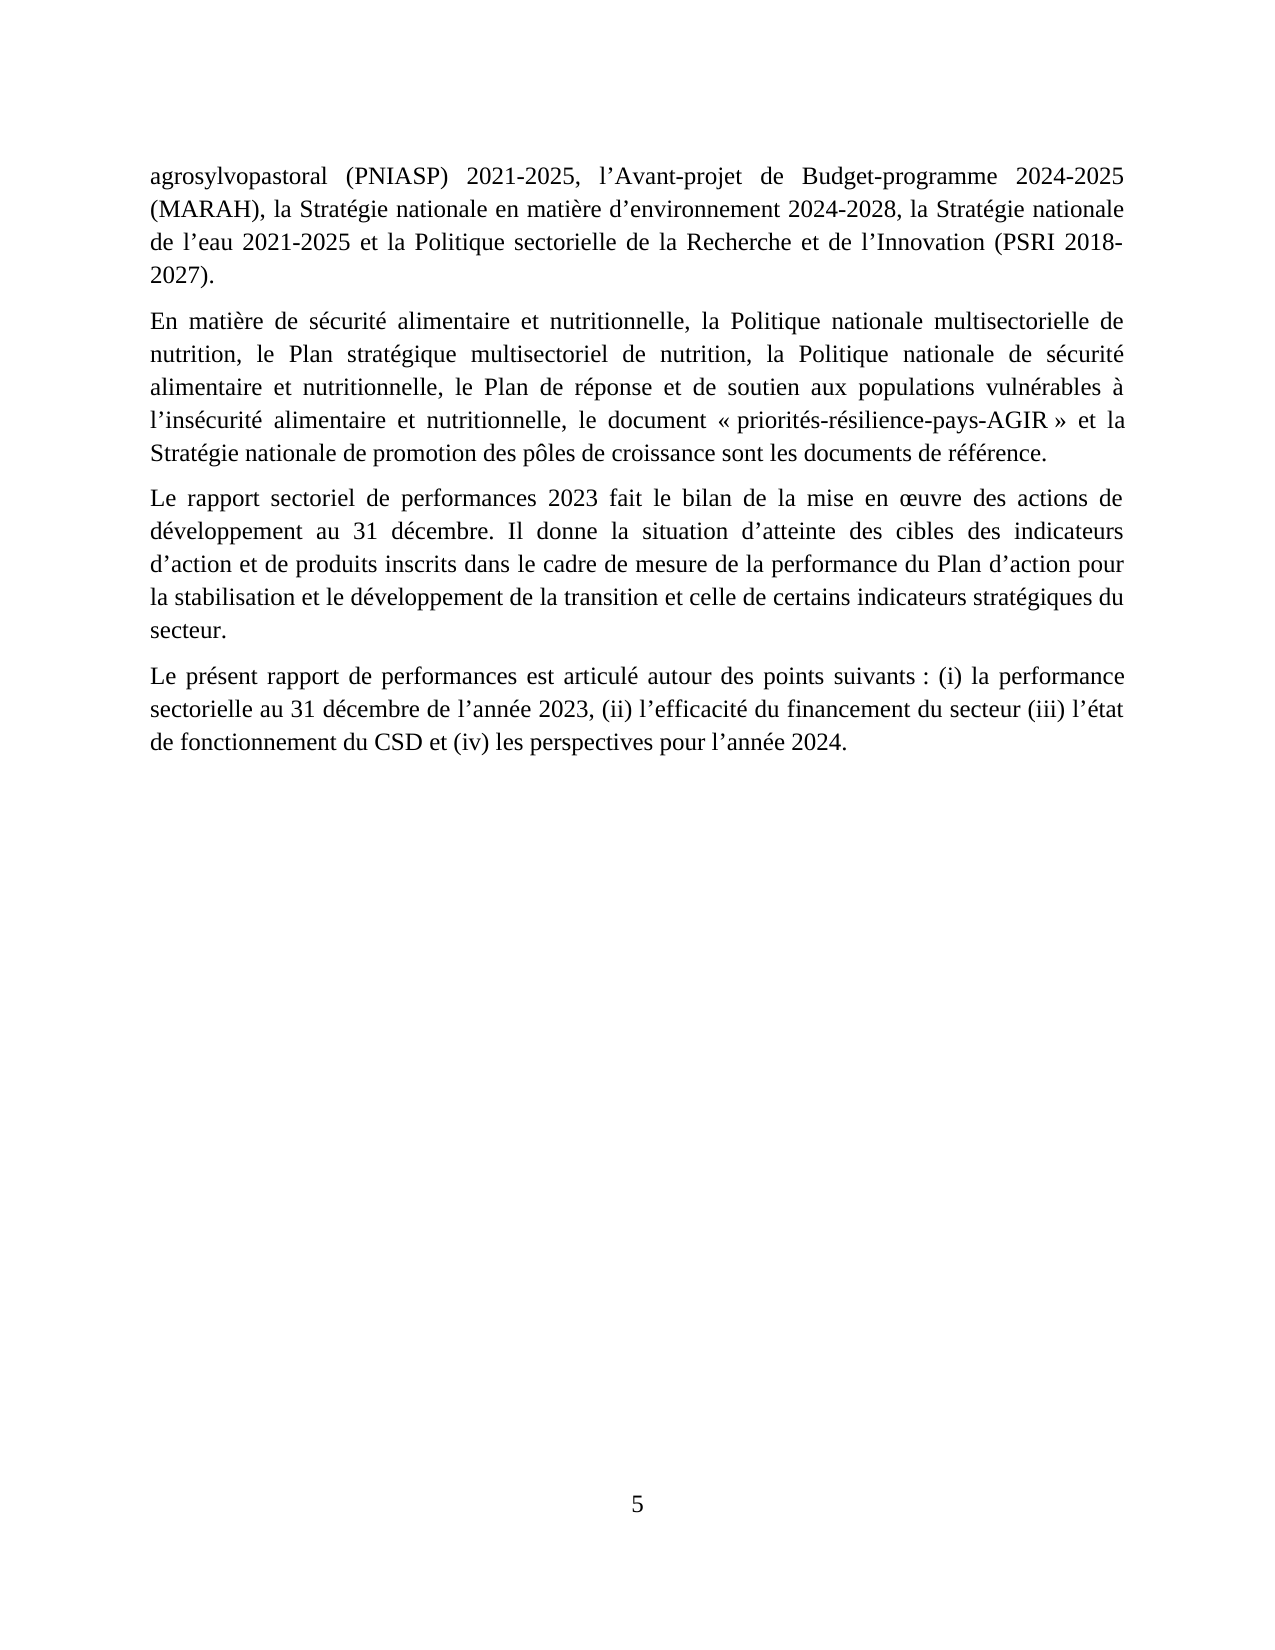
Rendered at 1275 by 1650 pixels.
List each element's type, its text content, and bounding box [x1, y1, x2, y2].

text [150, 161, 1125, 289]
text En matière de sécurité alimentaire et nutritionnelle, la Politique nationale multisectorielle de nutrition, le Plan stratégique multisectoriel de nutrition, la Politique nationale de sécurité alimentaire et nutritionnelle, le Plan de réponse et de soutien aux populations vulnérables à l’insécurité alimentaire et nutritionnelle, le document « priorités-résilience-pays-AGIR » et la Stratégie nationale de promotion des pôles de croissance sont les documents de référence. [150, 306, 1125, 467]
text Le présent rapport de performances est articulé autour des points suivants : (i) la performance sectorielle au 31 décembre de l’année 2023, (ii) l’efficacité du financement du secteur (iii) l’état de fonctionnement du CSD et (iv) les perspectives pour l’année 2024. [150, 661, 1125, 756]
text Le rapport sectoriel de performances 2023 fait le bilan de la mise en œuvre des actions de développement au 31 décembre. Il donne la situation d’atteinte des cibles des indicateurs d’action et de produits inscrits dans le cadre de mesure de la performance du Plan d’action pour la stabilisation et le développement de la transition et celle de certains indicateurs stratégiques du secteur. [150, 483, 1125, 644]
